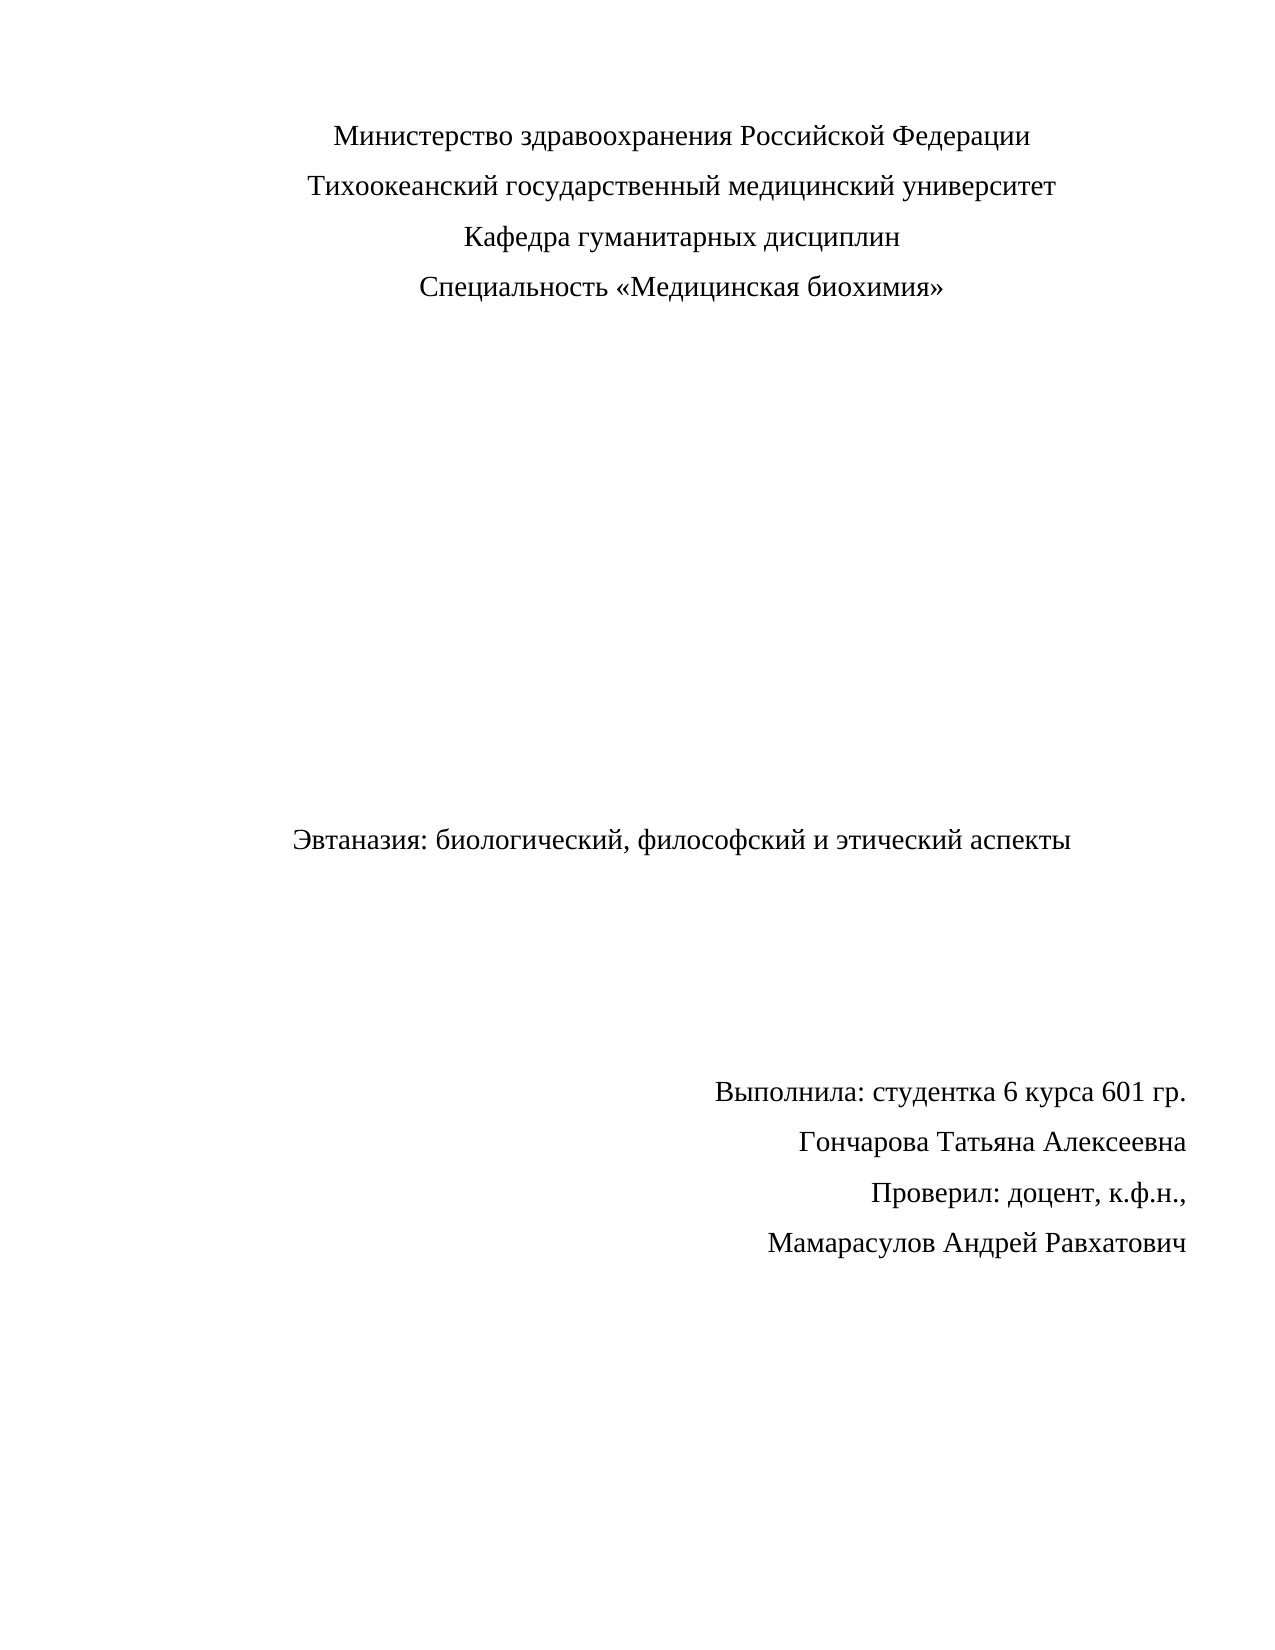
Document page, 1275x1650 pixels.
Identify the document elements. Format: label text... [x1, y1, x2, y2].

text Кафедра гуманитарных дисциплин [177, 219, 1186, 252]
text Эвтаназия: биологический, философский и этический аспекты [177, 822, 1186, 856]
text Гончарова Татьяна Алексеевна [177, 1124, 1186, 1158]
text Проверил: доцент, к.ф.н., [177, 1175, 1186, 1208]
text Министерство здравоохранения Российской Федерации [177, 118, 1186, 152]
text Специальность «Медицинская биохимия» [177, 269, 1186, 303]
text Выполнила: студентка 6 курса 601 гр. [177, 1074, 1186, 1108]
text Тихоокеанский государственный медицинский университет [177, 168, 1186, 202]
text Мамарасулов Андрей Равхатович [177, 1225, 1186, 1258]
